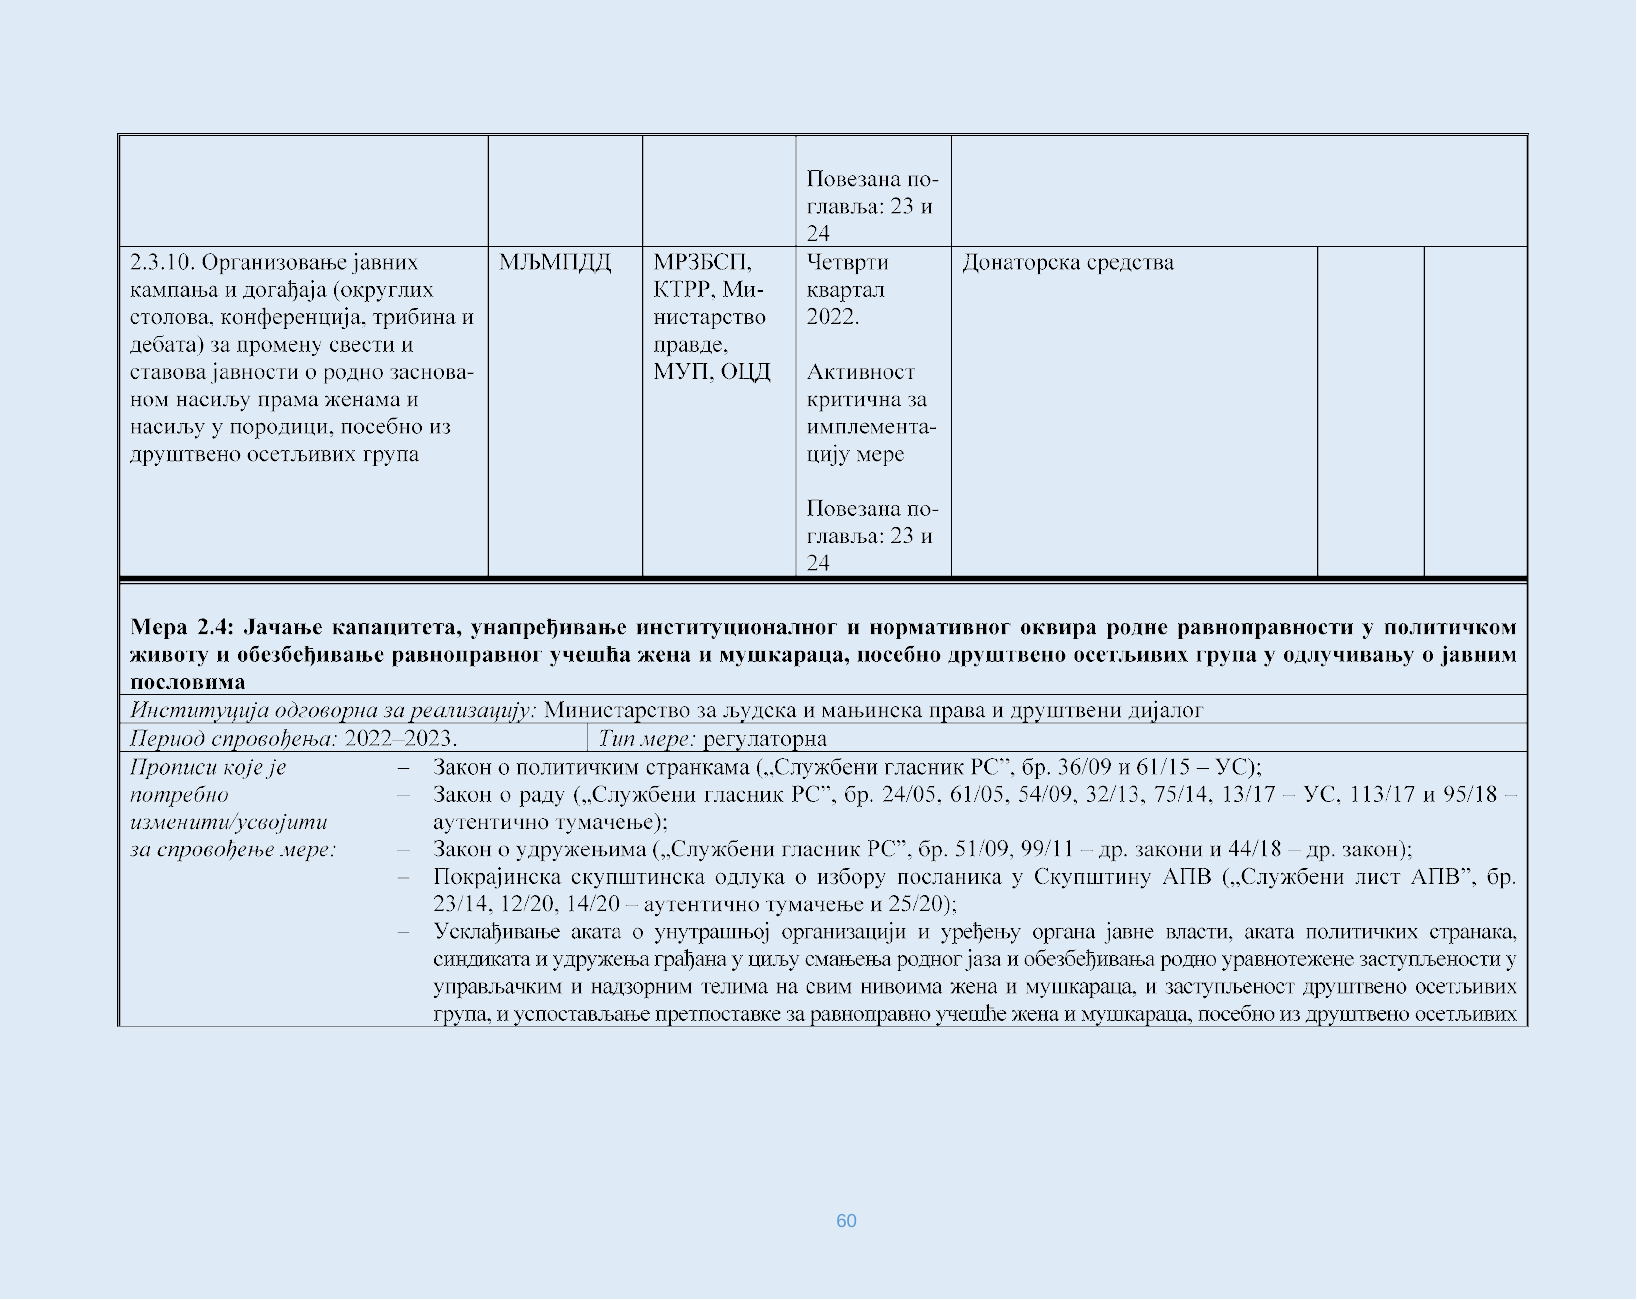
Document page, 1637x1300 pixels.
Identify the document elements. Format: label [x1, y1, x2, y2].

picture [117, 133, 1529, 1027]
